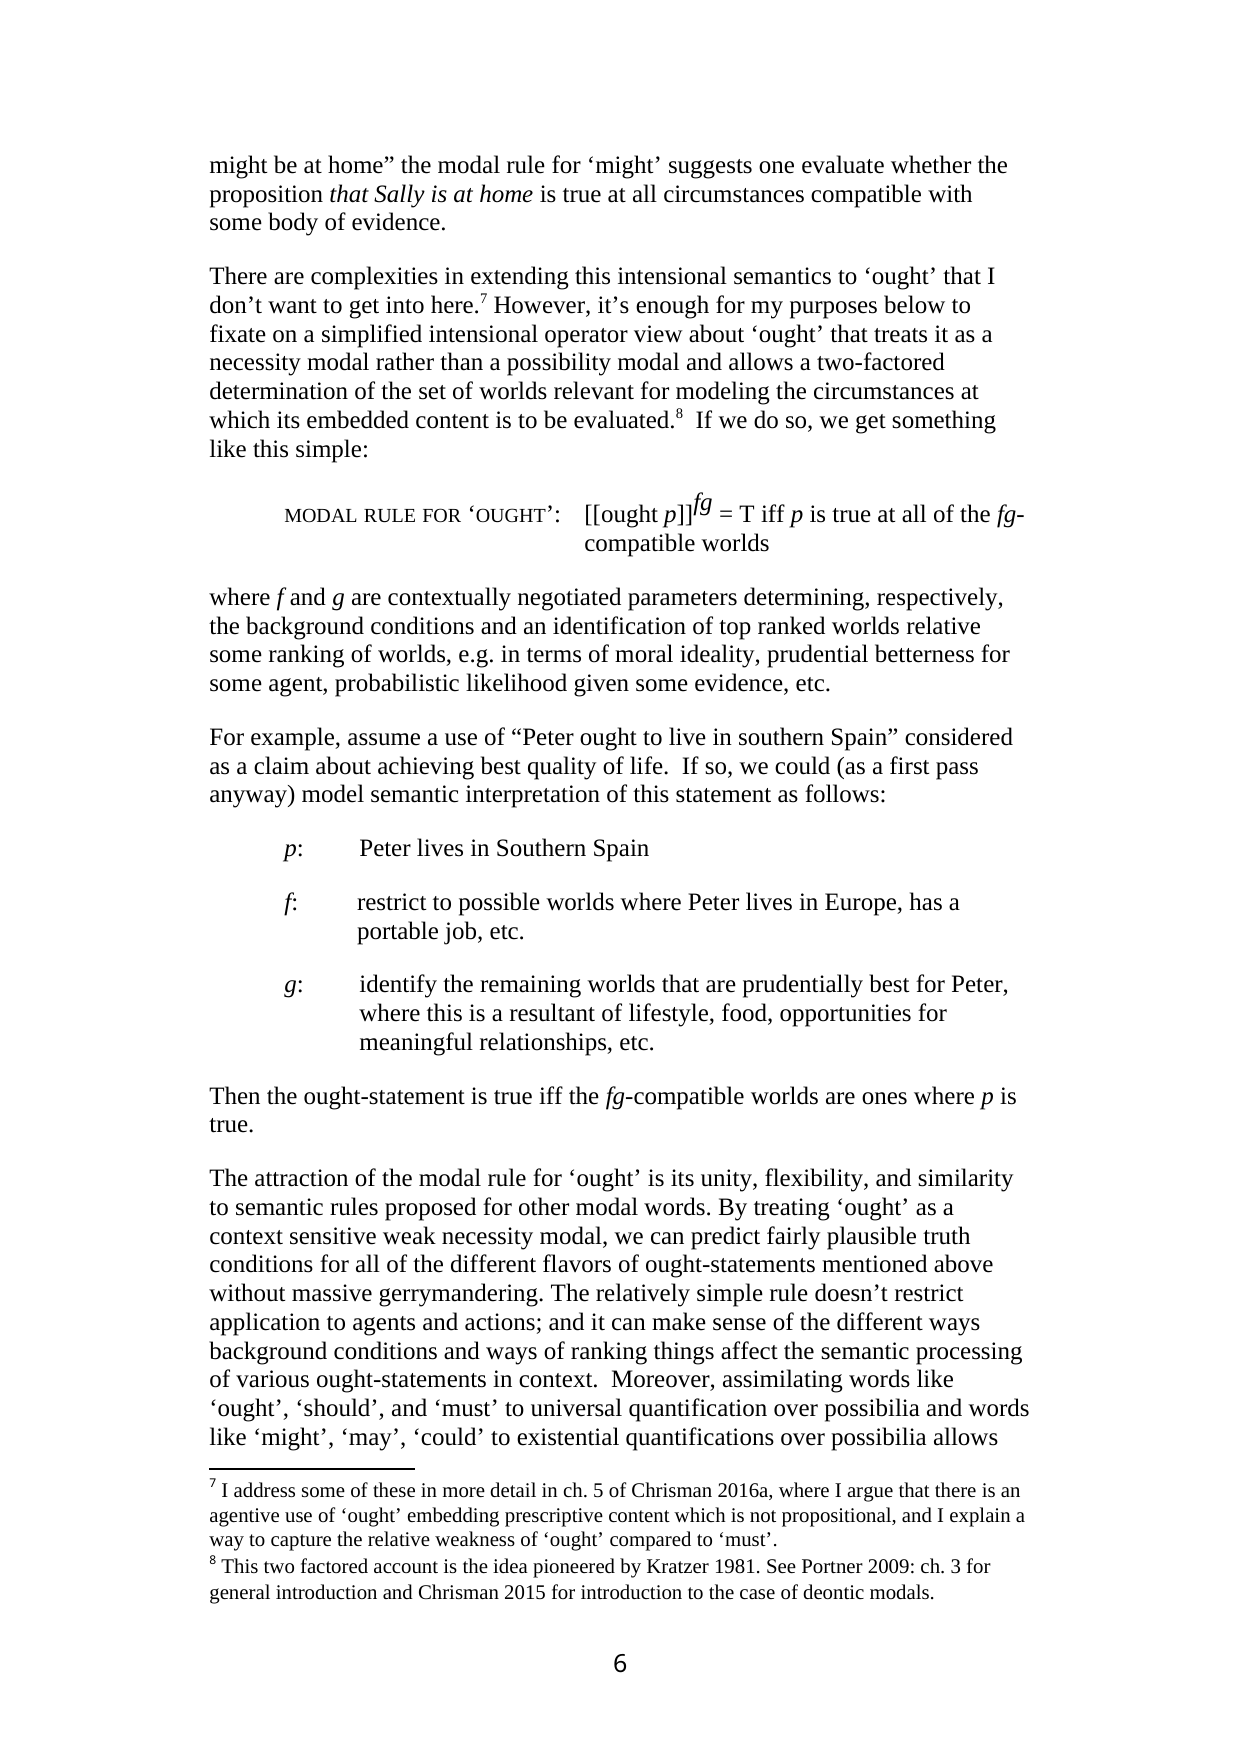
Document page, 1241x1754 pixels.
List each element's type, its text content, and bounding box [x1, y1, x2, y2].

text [209, 1163, 1031, 1451]
text where f and g are contextually negotiated parameters determining, respectively, the background conditions and an identification of top ranked worlds relative some ranking of worlds, e.g. in terms of moral ideality, prudential betterness for some agent, probabilistic likelihood given some evidence, etc. [209, 582, 1031, 697]
text For example, assume a use of “Peter ought to live in southern Spain” considered as a claim about achieving best quality of life. If so, we could (as a first pass anyway) model semantic interpretation of this statement as follows: [209, 722, 1031, 808]
text f: restrict to possible worlds where Peter lives in Europe, has a portable job, etc. [284, 887, 1031, 944]
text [209, 150, 1031, 236]
text modal rule for ‘ought’: [[ought p]]fg = T iff p is true at all of the fg-compatible worlds [284, 487, 1031, 557]
text Then the ought-statement is true iff the fg-compatible worlds are ones where p is true. [209, 1081, 1031, 1138]
text p: Peter lives in Southern Spain [209, 833, 1031, 862]
text There are complexities in extending this intensional semantics to ‘ought’ that I don’t want to get into here. However, it’s enough for my purposes below to fixate on a simplified intensional operator view about ‘ought’ that treats it as a necessity modal rather than a possibility modal and allows a two-factored determination of the set of worlds relevant for modeling the circumstances at which its embedded content is to be evaluated. If we do so, we get something like this simple: [209, 261, 1031, 462]
text g: identify the remaining worlds that are prudentially best for Peter, where this is a resultant of lifestyle, food, opportunities for meaningful relationships, etc. [284, 969, 1031, 1056]
